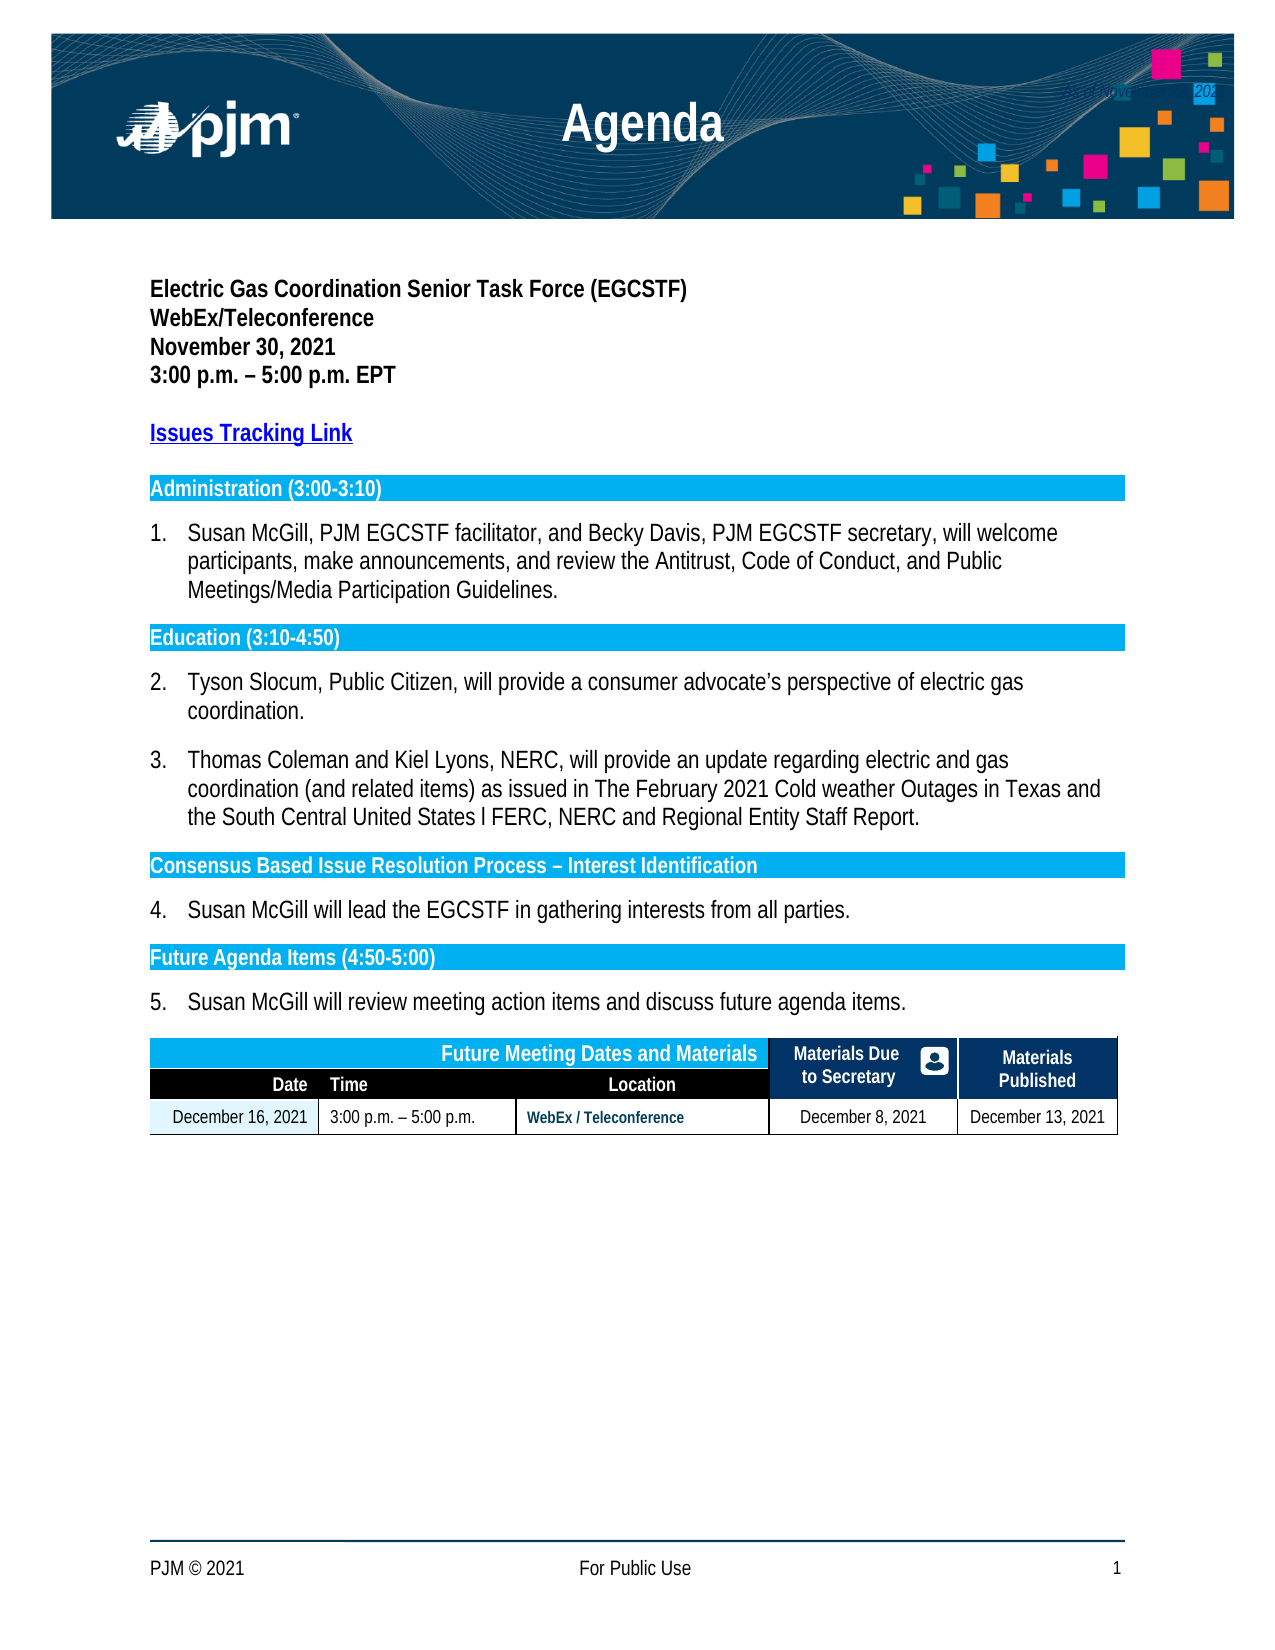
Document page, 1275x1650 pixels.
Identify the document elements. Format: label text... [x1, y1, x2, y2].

subtitle Susan McGill, PJM EGCSTF facilitator, and Becky Davis, PJM EGCSTF secretary, will welcome participants, make announcements, and review the Antitrust, Code of Conduct, and Public Meetings/Media Participation Guidelines. [150, 517, 1125, 603]
table_cell Location [517, 1070, 768, 1099]
subtitle Administration (3:00-3:10) [150, 475, 1125, 501]
text November 30, 2021 [150, 332, 1125, 360]
list Susan McGill will review meeting action items and discuss future agenda items. [150, 987, 1125, 1015]
list Susan McGill will lead the EGCSTF in gathering interests from all parties. [150, 894, 1125, 923]
subtitle Education (3:10-4:50) [150, 624, 1125, 651]
table_cell WebEx / Teleconference [517, 1101, 768, 1134]
table_cell December 13, 2021 [958, 1101, 1117, 1134]
text Issues Tracking Link [150, 417, 1125, 446]
table_cell December 8, 2021 [770, 1101, 957, 1134]
subtitle Tyson Slocum, Public Citizen, will provide a consumer advocate’s perspective of electric gas coordination. [150, 667, 1125, 724]
table_cell Date [150, 1070, 318, 1099]
text WebEx/Teleconference [150, 303, 1125, 332]
table_header Materials Due to Secretary [770, 1038, 957, 1099]
table_header Materials Published [959, 1038, 1117, 1099]
subtitle Consensus Based Issue Resolution Process – Interest Identification [150, 852, 1125, 878]
table_cell December 16, 2021 [150, 1101, 318, 1134]
picture [51, 32, 1235, 219]
subtitle Future Agenda Items (4:50-5:00) [150, 944, 1125, 970]
table_header Future Meeting Dates and Materials [150, 1038, 768, 1068]
text 3:00 p.m. – 5:00 p.m. EPT [150, 360, 1125, 389]
text Electric Gas Coordination Senior Task Force (EGCSTF) [150, 274, 1125, 303]
subtitle Thomas Coleman and Kiel Lyons, NERC, will provide an update regarding electric and gas coordination (and related items) as issued in The February 2021 Cold weather Outages in Texas and the South Central United States l FERC, NERC and Regional Entity Staff Report. [150, 745, 1125, 831]
table_cell 3:00 p.m. – 5:00 p.m. [319, 1101, 515, 1134]
table_cell Time [319, 1070, 515, 1099]
